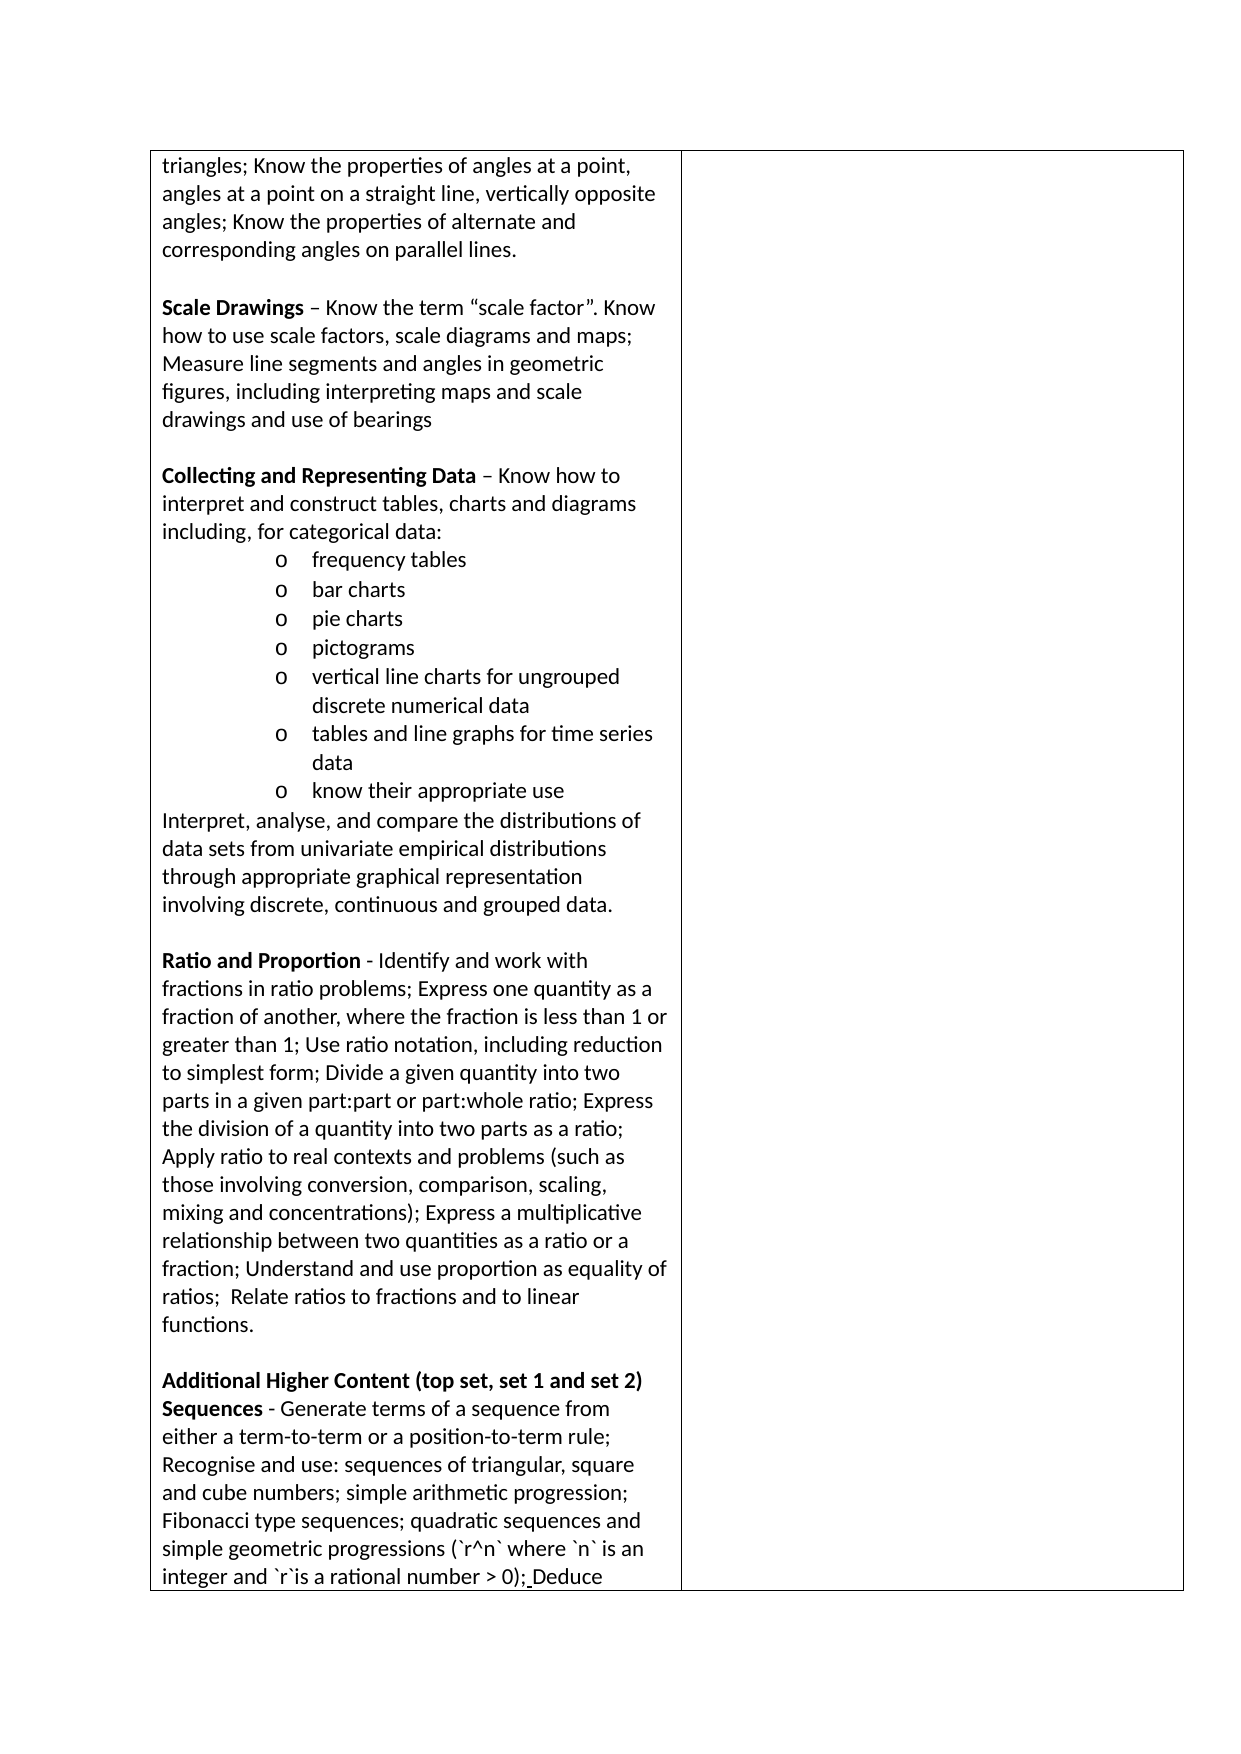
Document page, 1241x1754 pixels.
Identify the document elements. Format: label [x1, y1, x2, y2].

table_cell [682, 151, 1183, 1590]
table_cell [151, 151, 681, 1590]
